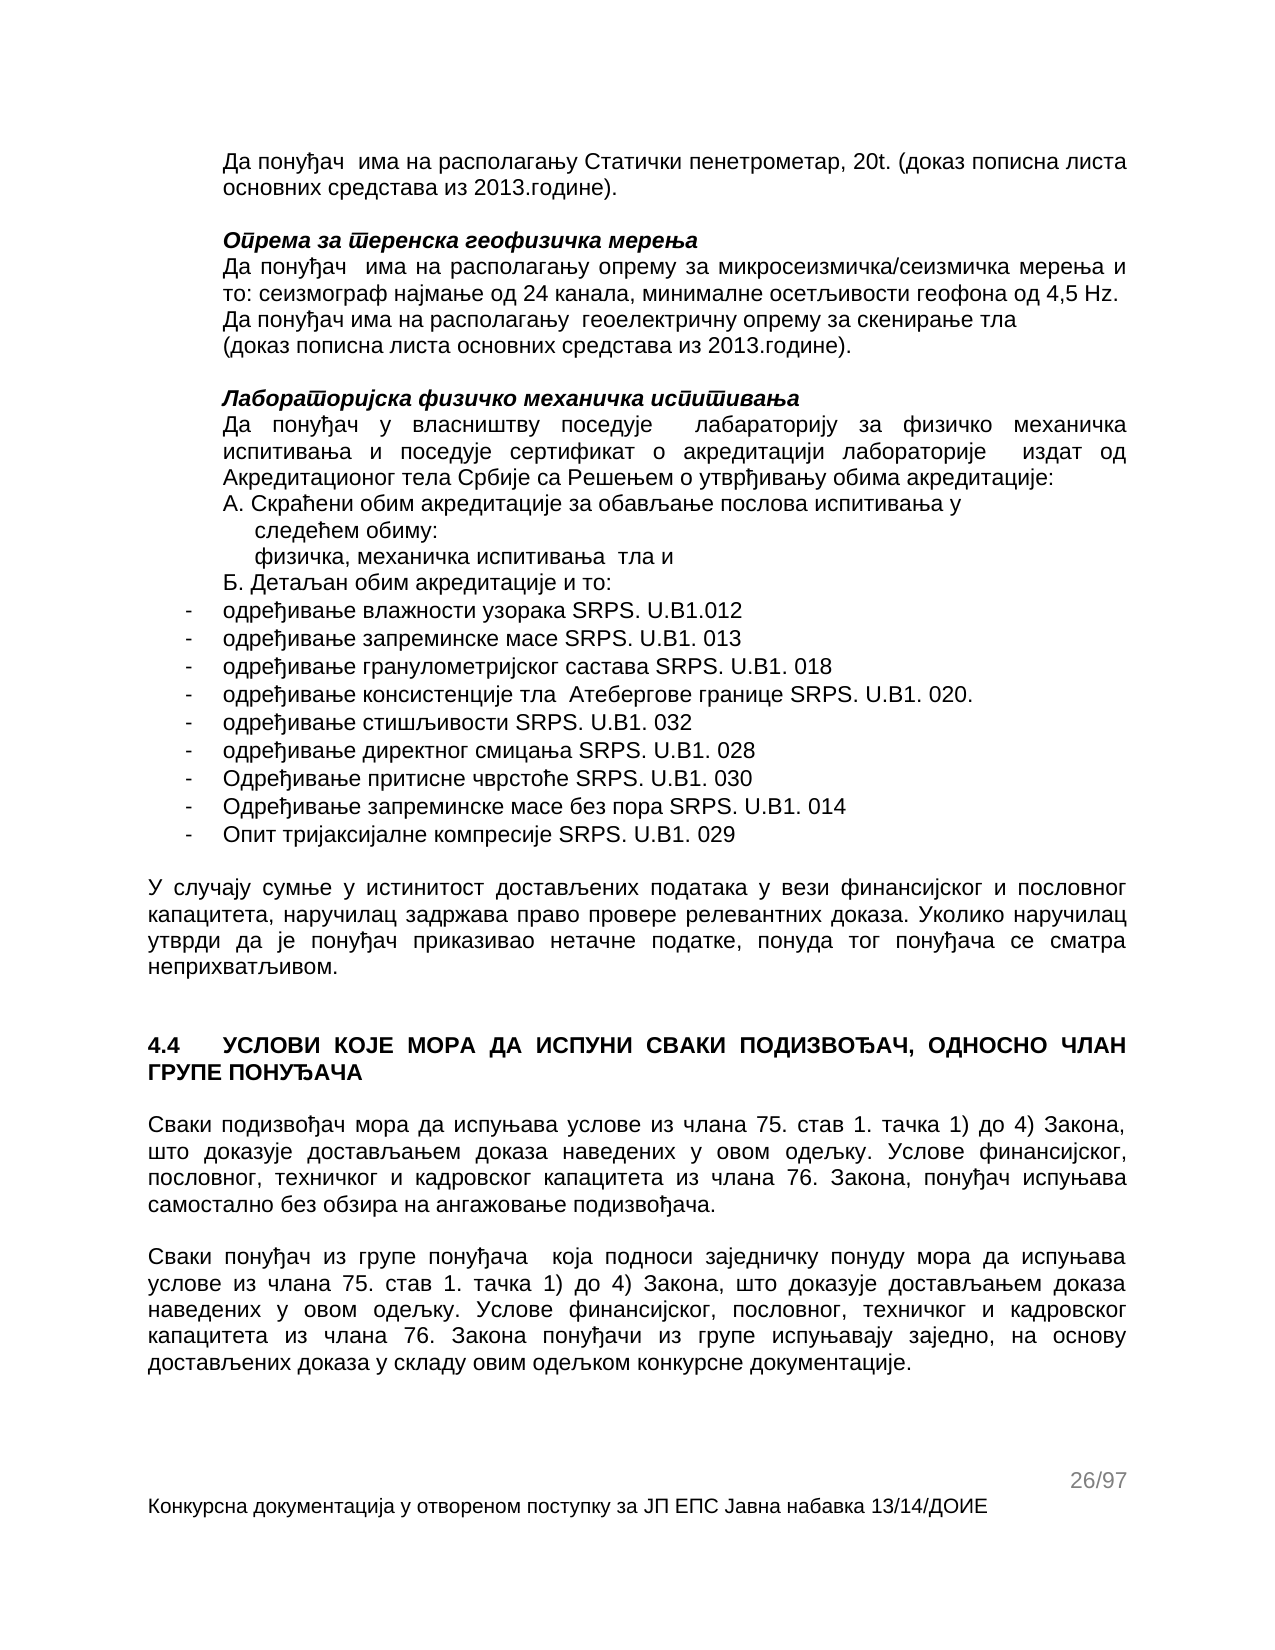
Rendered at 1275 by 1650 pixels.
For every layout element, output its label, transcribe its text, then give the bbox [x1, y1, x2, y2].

text 4.4 Услови које мора да испуни сваки подизвођач, односно члан групе понуђача [148, 1032, 1127, 1085]
list следећем обиму: [223, 517, 1127, 543]
list Да понуђач има на располагању геоелектричну опрему за скенирање тла [223, 306, 1127, 332]
text (доказ пописна листа основних средстава из 2013.године). [148, 332, 1127, 358]
list Да понуђач у власништву поседује лабараторију за физичко механичка испитивања и поседује сертификат о акредитацији лабораторије издат од Акредитационог тела Србије са Решењем о утврђивању обима акредитације: [223, 411, 1127, 490]
list Опит тријаксијалне компресије SRPS. U.B1. 029 [185, 820, 1127, 848]
text Сваки понуђач из групе понуђача која подноси заједничку понуду мора да испуњава услове из члана 75. став 1. тачка 1) до 4) Закона, што доказује достављањем доказа наведених у овом одељку. Услове финансијског, пословног, техничког и кадровског капацитета из члана 76. Закона понуђачи из групе испуњавају заједно, на основу достављених доказа у складу oвим одељком конкурсне документације. [148, 1243, 1127, 1375]
list одређивање гранулометријског састава SRPS. U.B1. 018 [185, 652, 1127, 680]
text У случају сумње у истинитост достављених података у вези финансијског и пословног капацитета, наручилац задржава право провере релевантних доказа. Уколико наручилац утврди да је понуђач приказивао нетачне податке, понуда тог понуђача се сматра неприхватљивом. [148, 874, 1127, 980]
list одређивање влажности узорака SRPS. U.B1.012 [185, 596, 1127, 624]
list Одређивање запреминске масе без пора SRPS. U.B1. 014 [185, 792, 1127, 820]
list А. Скраћени обим акредитације за обављање послова испитивања у [223, 490, 1127, 517]
list одређивање запреминске масе SRPS. U.B1. 013 [185, 624, 1127, 652]
list Да понуђач има на располагању опрему за микросеизмичка/сеизмичка мерења и то: сеизмограф најмање од 24 канала, минималне осетљивости геофона од 4,5 Hz. [223, 253, 1127, 306]
list Б. Детаљан обим акредитације и то: [223, 569, 1127, 596]
list одређивање стишљивости SRPS. U.B1. 032 [185, 708, 1127, 736]
text Да понуђач има на располагању Статички пенетрометар, 20t. (доказ пописна листа основних средстава из 2013.године). [223, 148, 1127, 200]
list одређивање консистенције тла Атебергове границе SRPS. U.B1. 020. [185, 680, 1127, 708]
text Опрема за теренска геофизичка мерења [148, 227, 1127, 253]
list Одређивање притисне чврстоће SRPS. U.B1. 030 [185, 764, 1127, 792]
list одређивање директног смицања SRPS. U.B1. 028 [185, 736, 1127, 764]
text Лабораторијска физичко механичка испитивања [148, 385, 1127, 411]
text Сваки подизвођач мора да испуњава услове из члана 75. став 1. тачка 1) до 4) Закона, што доказује достављањем доказа наведених у овом одељку. Услове финансијског, пословног, техничког и кадровског капацитета из члана 76. Закона, понуђач испуњава самостално без обзира на ангажовање подизвођача. [148, 1111, 1127, 1217]
list физичка, механичка испитивања тла и [223, 543, 1127, 569]
